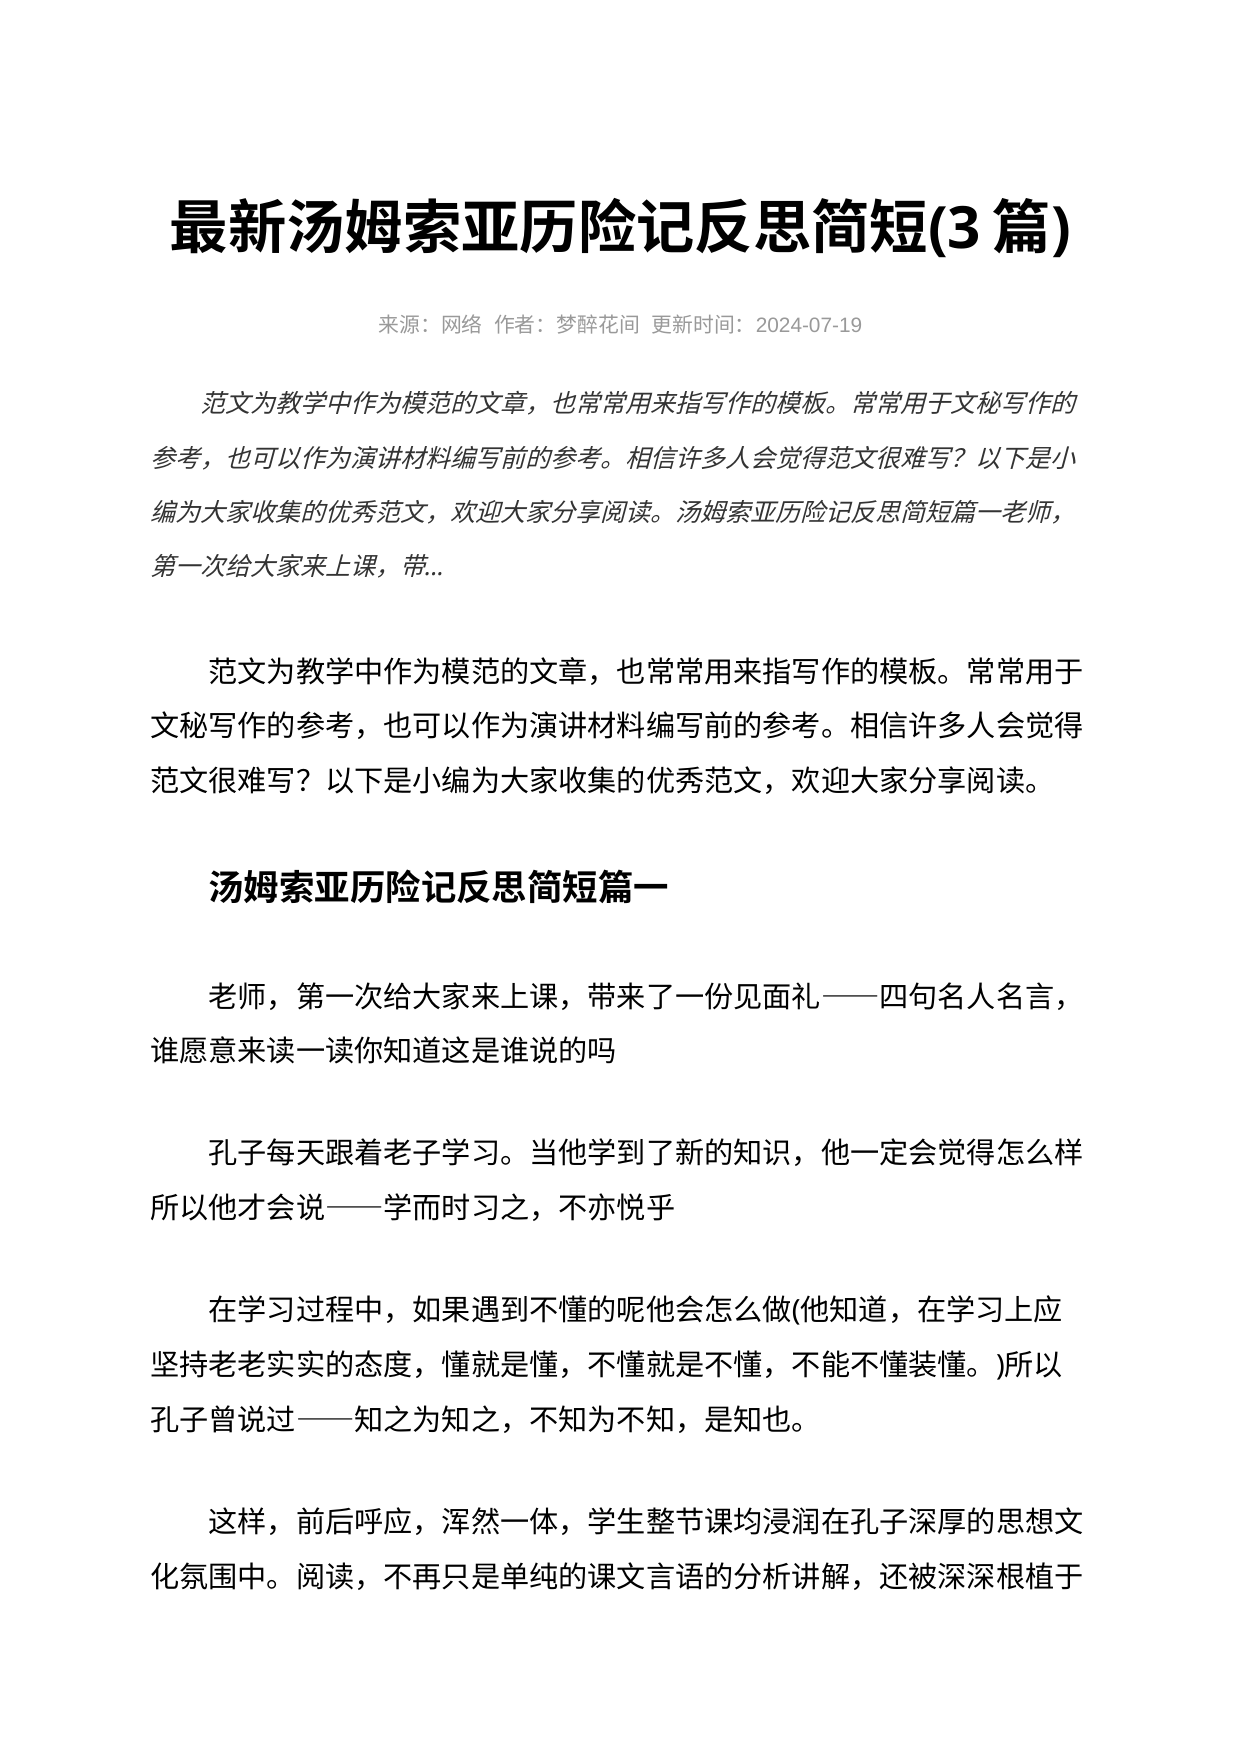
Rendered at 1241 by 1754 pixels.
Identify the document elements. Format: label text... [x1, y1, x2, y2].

text 孔子每天跟着老子学习。当他学到了新的知识，他一定会觉得怎么样所以他才会说——学而时习之，不亦悦乎 [150, 1130, 1090, 1227]
text 来源：网络 作者：梦醉花间 更新时间：2024-07-19 [150, 313, 1090, 337]
text 汤姆索亚历险记反思简短篇一 [150, 860, 1090, 911]
text 在学习过程中，如果遇到不懂的呢他会怎么做(他知道，在学习上应坚持老老实实的态度，懂就是懂，不懂就是不懂，不能不懂装懂。)所以孔子曾说过——知之为知之，不知为不知，是知也。 [150, 1286, 1090, 1439]
subtitle 最新汤姆索亚历险记反思简短(3篇) [150, 181, 1090, 266]
text 老师，第一次给大家来上课，带来了一份见面礼——四句名人名言，谁愿意来读一读你知道这是谁说的吗 [150, 973, 1090, 1070]
text 范文为教学中作为模范的文章，也常常用来指写作的模板。常常用于文秘写作的参考，也可以作为演讲材料编写前的参考。相信许多人会觉得范文很难写？以下是小编为大家收集的优秀范文，欢迎大家分享阅读。汤姆索亚历险记反思简短篇一老师，第一次给大家来上课，带... [150, 384, 1090, 583]
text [150, 1498, 1090, 1595]
text 范文为教学中作为模范的文章，也常常用来指写作的模板。常常用于文秘写作的参考，也可以作为演讲材料编写前的参考。相信许多人会觉得范文很难写？以下是小编为大家收集的优秀范文，欢迎大家分享阅读。 [150, 648, 1090, 800]
